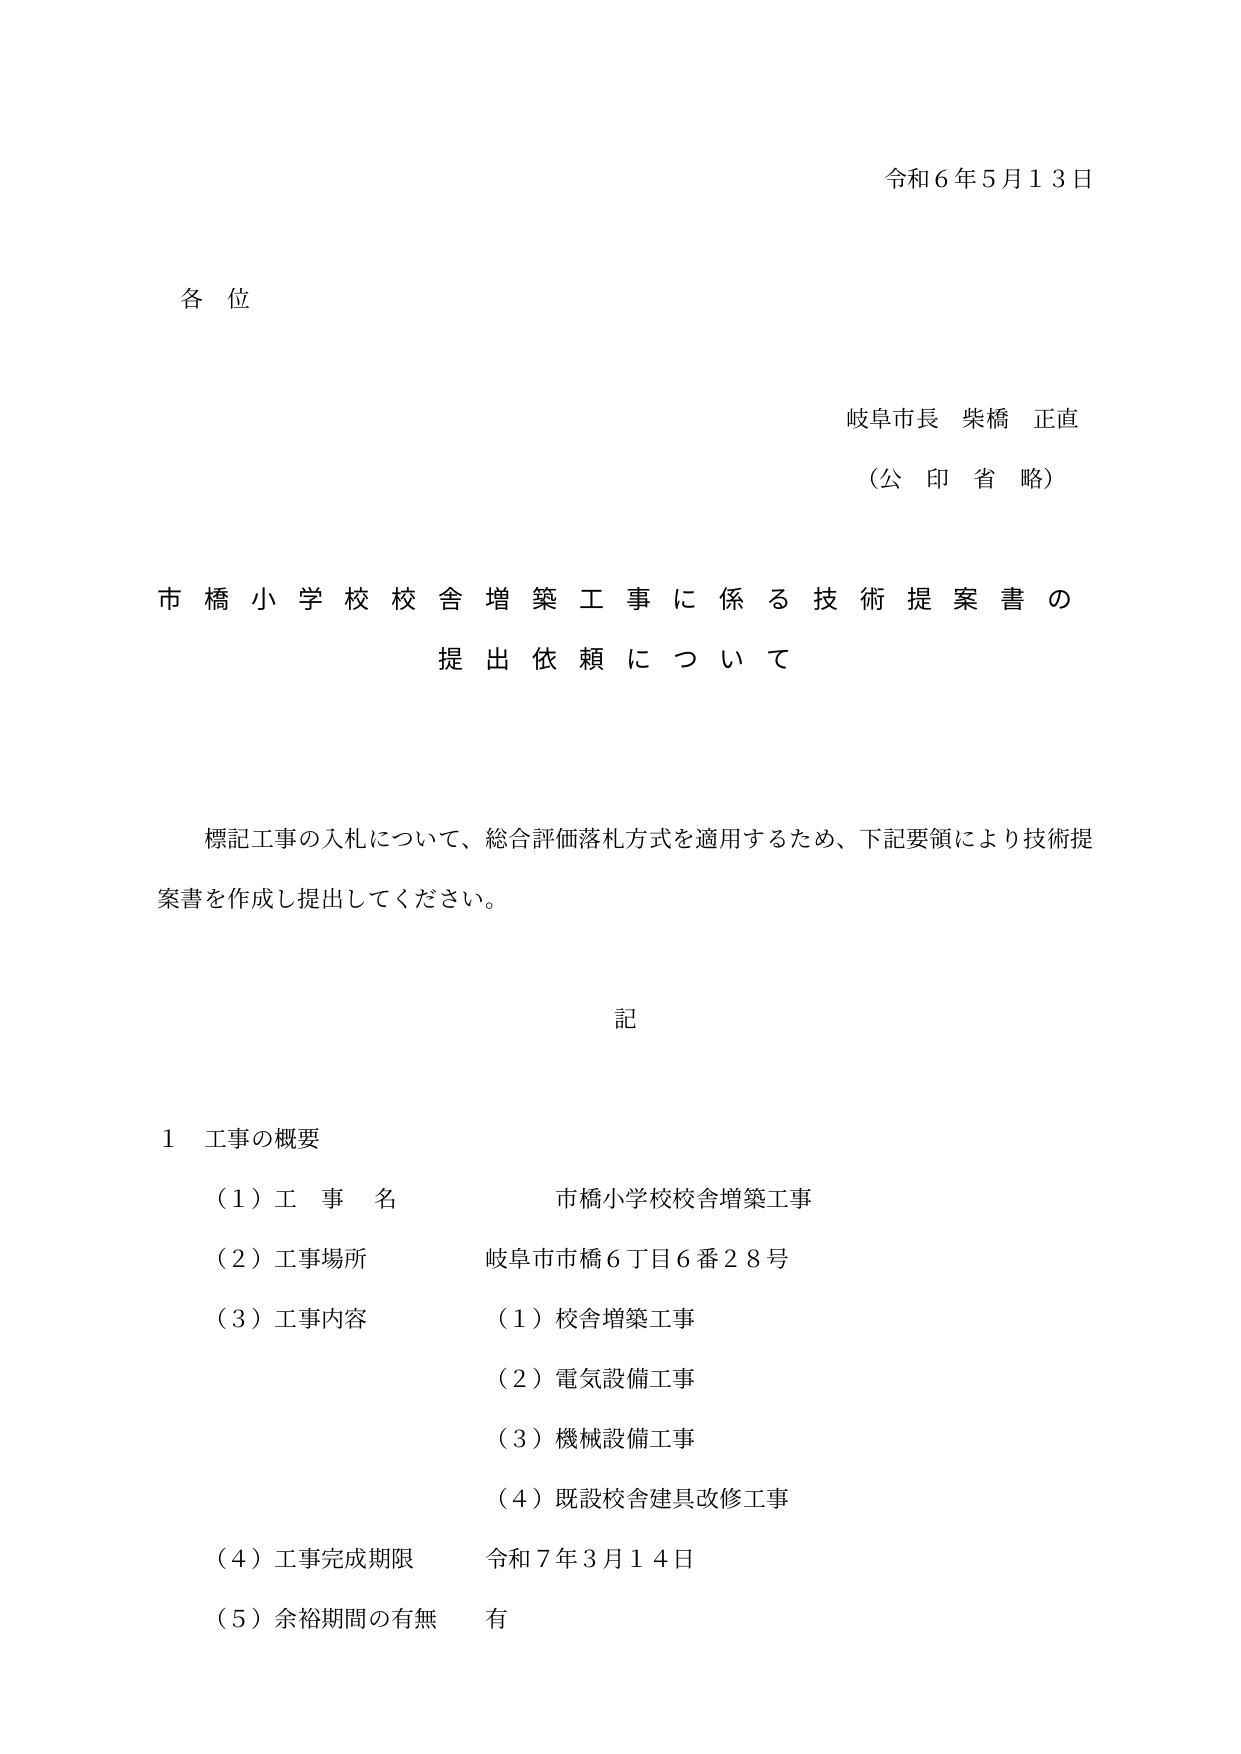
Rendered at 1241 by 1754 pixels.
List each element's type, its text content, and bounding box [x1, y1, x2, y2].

subtitle 記 [157, 988, 1095, 1048]
text 市橋小学校校舎増築工事に係る技術提案書の提出依頼について [157, 568, 1095, 688]
text （１）工事名 市橋小学校校舎増築工事 [157, 1168, 1095, 1228]
text （２）工事場所 岐阜市市橋６丁目６番２８号 [157, 1228, 1095, 1288]
text １ 工事の概要 [157, 1108, 1095, 1168]
text 令和６年５月１３日 [157, 148, 1095, 208]
text 岐阜市長 柴橋 正直 [157, 388, 1080, 448]
text （４）工事完成期限 令和７年３月１４日 [181, 1528, 1095, 1588]
text （４）既設校舎建具改修工事 [275, 1468, 1095, 1528]
text 標記工事の入札について、総合評価落札方式を適用するため、下記要領により技術提案書を作成し提出してください。 [157, 808, 1095, 928]
text （３）機械設備工事 [157, 1408, 1095, 1468]
text （５）余裕期間の有無 有 [181, 1588, 1095, 1648]
text （２）電気設備工事 [157, 1348, 1095, 1408]
text 各 位 [157, 268, 1095, 328]
text （公 印 省 略） [157, 448, 1095, 508]
text （３）工事内容 （１）校舎増築工事 [157, 1288, 1095, 1348]
